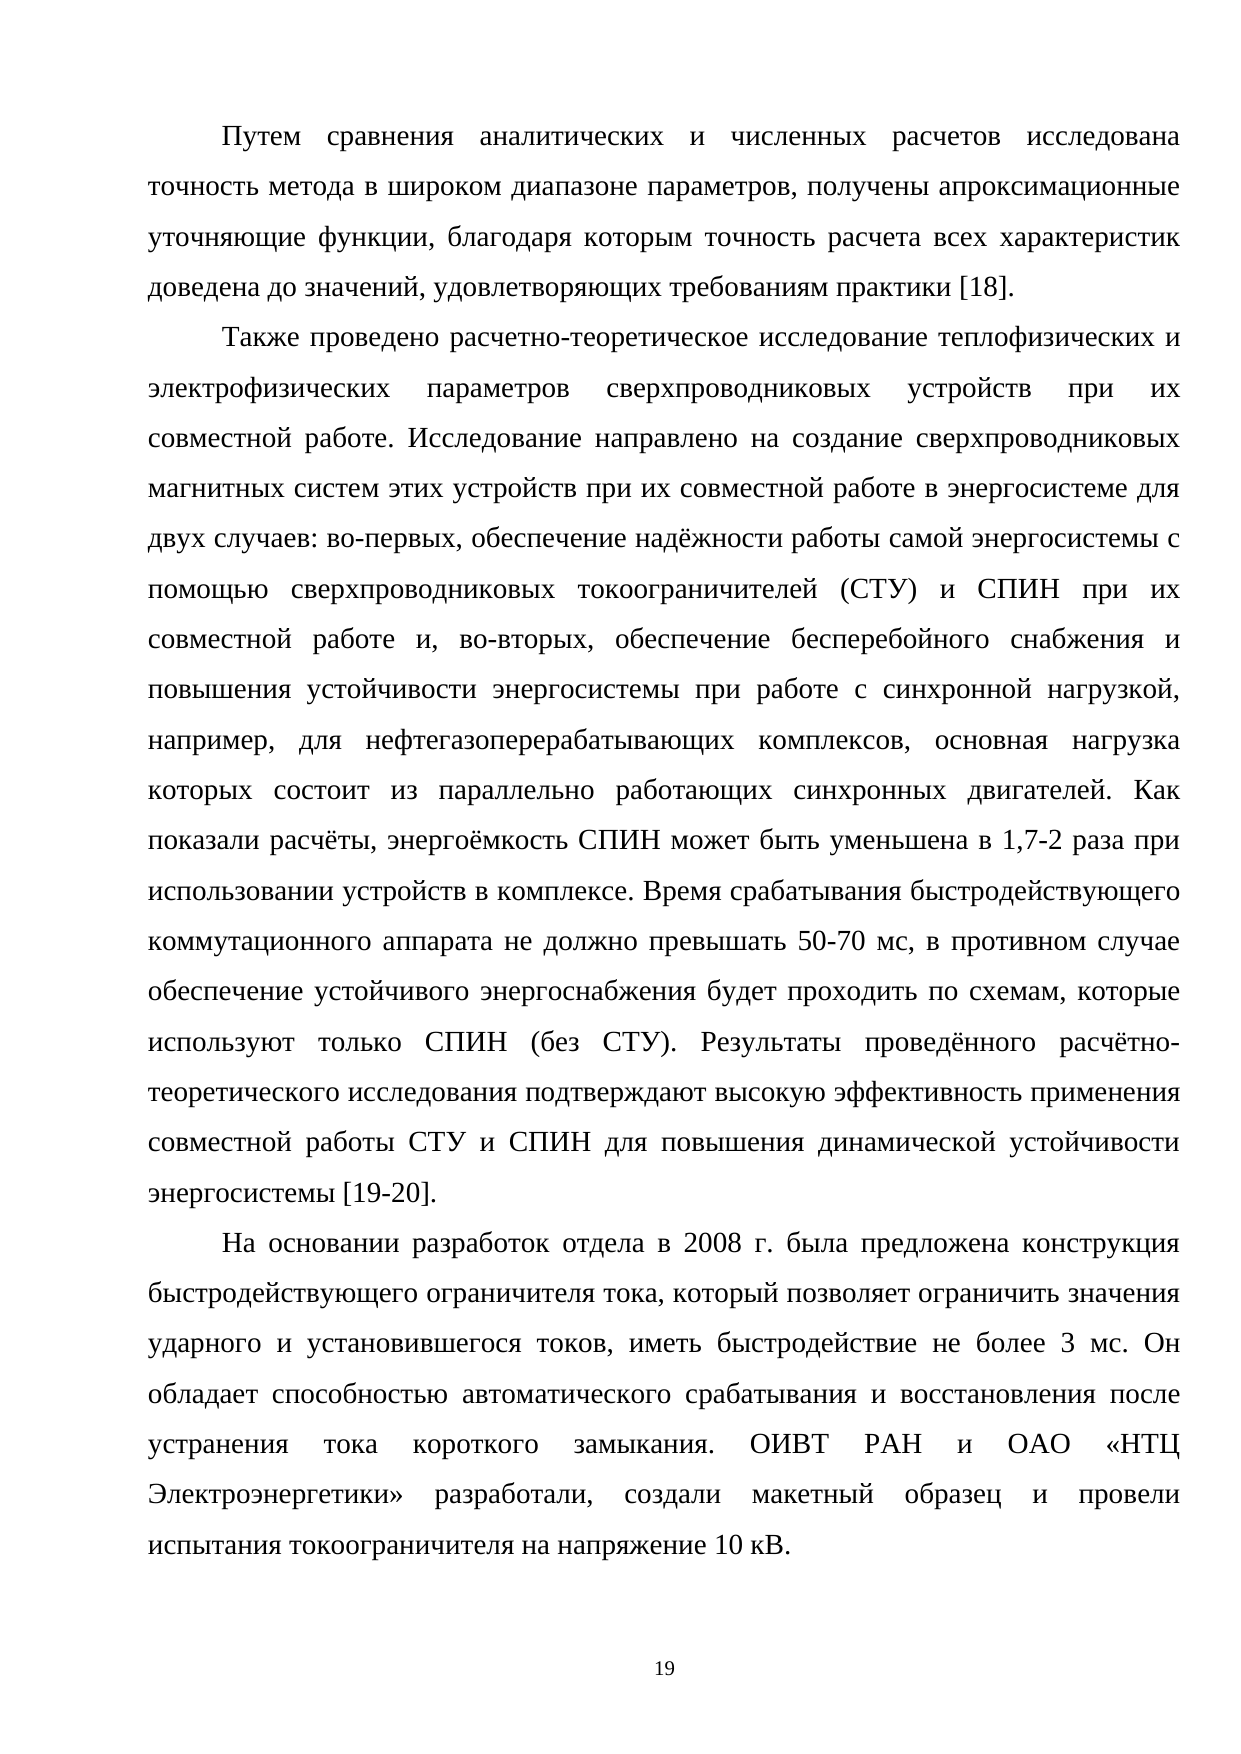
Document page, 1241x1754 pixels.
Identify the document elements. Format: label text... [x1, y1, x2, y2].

text Путем сравнения аналитических и численных расчетов исследована точность метода в широком диапазоне параметров, получены апроксимационные уточняющие функции, благодаря которым точность расчета всех характеристик доведена до значений, удовлетворяющих требованиям практики [18]. [148, 118, 1181, 303]
text На основании разработок отдела в 2008 г. была предложена конструкция быстродействующего ограничителя тока, который позволяет ограничить значения ударного и установившегося токов, иметь быстродействие не более 3 мс. Он обладает способностью автоматического срабатывания и восстановления после устранения тока короткого замыкания. ОИВТ РАН и ОАО «НТЦ Электроэнергетики» разработали, создали макетный образец и провели испытания токоограничителя на напряжение 10 кВ. [148, 1225, 1181, 1560]
text Также проведено расчетно-теоретическое исследование теплофизических и электрофизических параметров сверхпроводниковых устройств при их совместной работе. Исследование направлено на создание сверхпроводниковых магнитных систем этих устройств при их совместной работе в энергосистеме для двух случаев: во-первых, обеспечение надёжности работы самой энергосистемы с помощью сверхпроводниковых токоограничителей (СТУ) и СПИН при их совместной работе и, во-вторых, обеспечение бесперебойного снабжения и повышения устойчивости энергосистемы при работе с синхронной нагрузкой, например, для нефтегазоперерабатывающих комплексов, основная нагрузка которых состоит из параллельно работающих синхронных двигателей. Как показали расчёты, энергоёмкость СПИН может быть уменьшена в 1,7-2 раза при использовании устройств в комплексе. Время срабатывания быстродействующего коммутационного аппарата не должно превышать 50-70 мс, в противном случае обеспечение устойчивого энергоснабжения будет проходить по схемам, которые используют только СПИН (без СТУ). Результаты проведённого расчётно-теоретического исследования подтверждают высокую эффективность применения совместной работы СТУ и СПИН для повышения динамической устойчивости энергосистемы [19-20]. [148, 319, 1181, 1208]
